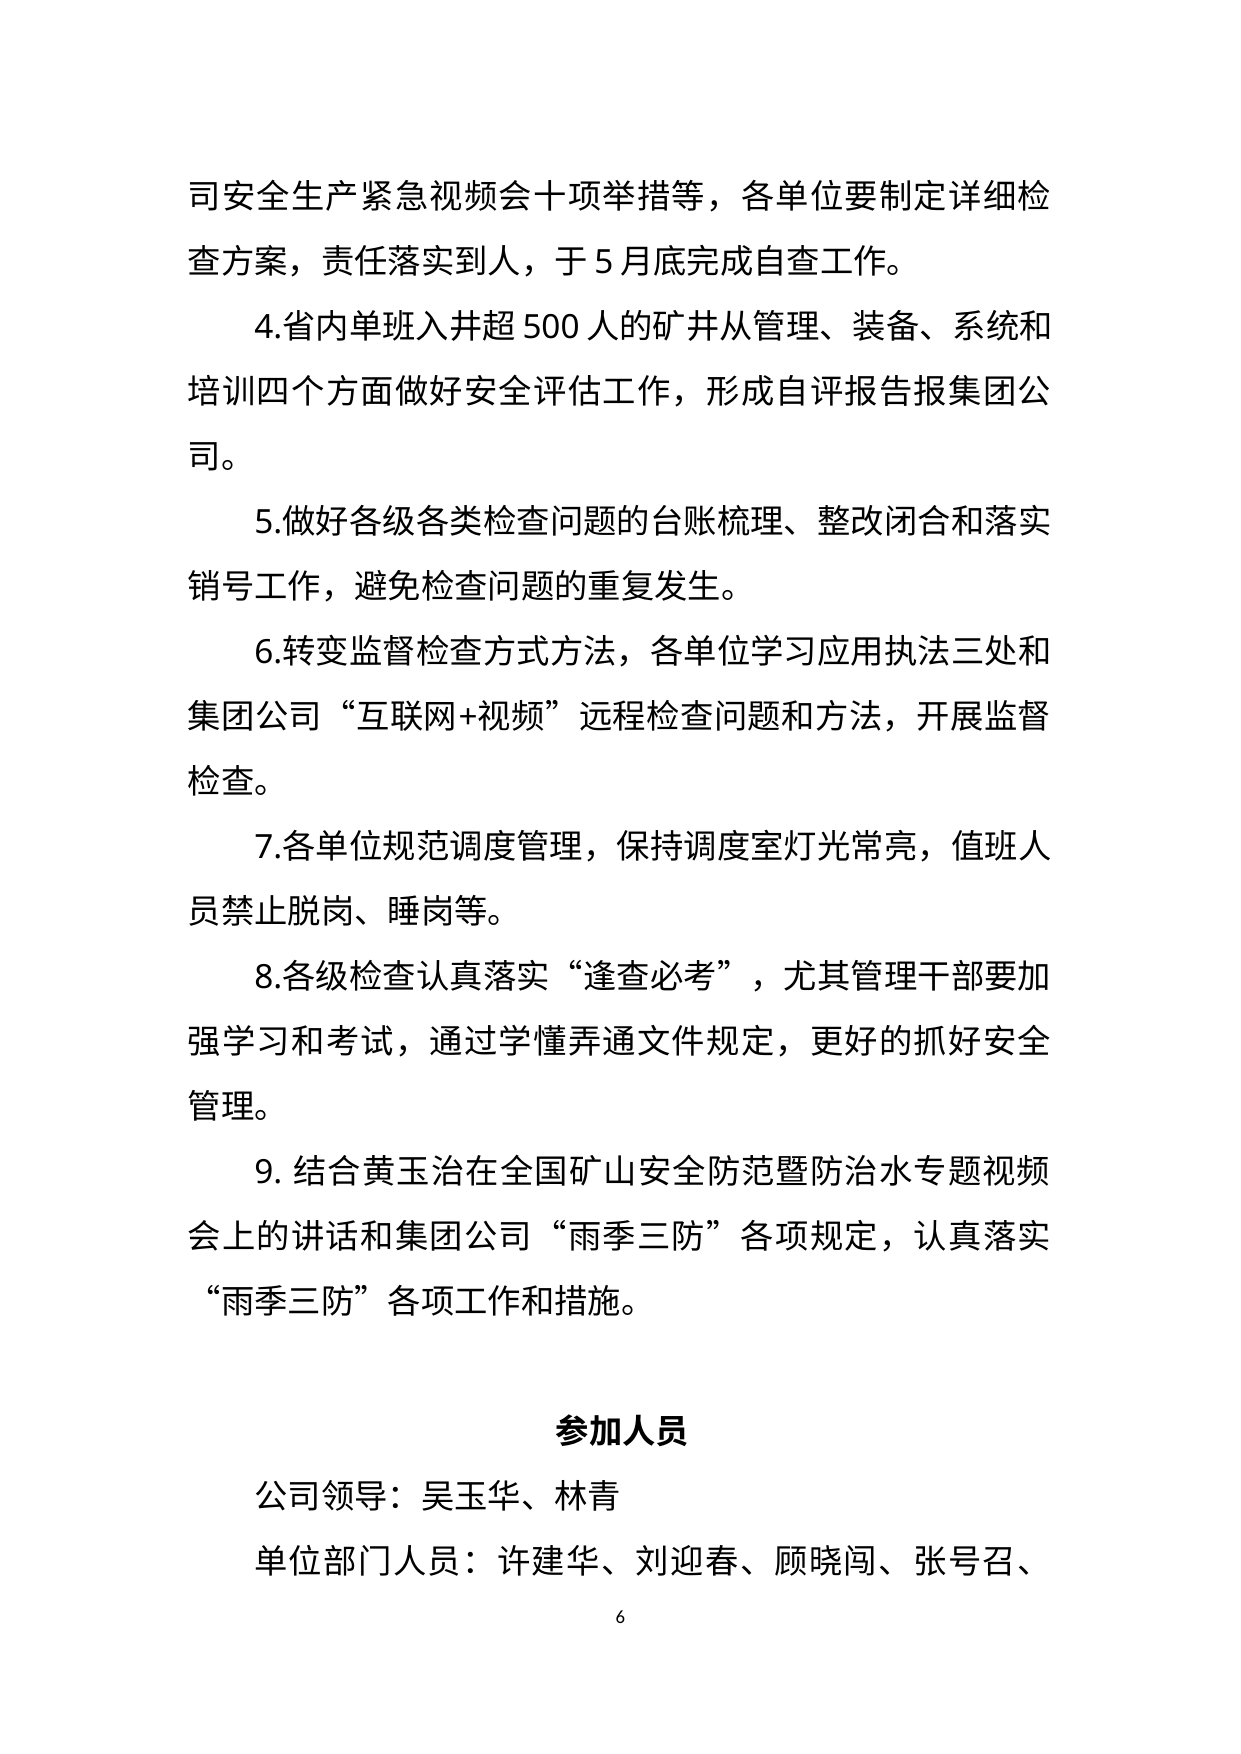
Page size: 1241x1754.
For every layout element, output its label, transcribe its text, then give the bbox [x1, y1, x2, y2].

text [187, 1527, 1053, 1592]
text 5.做好各级各类检查问题的台账梳理、整改闭合和落实销号工作，避免检查问题的重复发生。 [187, 487, 1053, 617]
text 公司领导：吴玉华、林青 [187, 1462, 1053, 1527]
text 6.转变监督检查方式方法，各单位学习应用执法三处和集团公司“互联网+视频”远程检查问题和方法，开展监督检查。 [187, 617, 1053, 812]
text 9. 结合黄玉治在全国矿山安全防范暨防治水专题视频会上的讲话和集团公司“雨季三防”各项规定，认真落实“雨季三防”各项工作和措施。 [187, 1137, 1053, 1332]
text 4.省内单班入井超500人的矿井从管理、装备、系统和培训四个方面做好安全评估工作，形成自评报告报集团公司。 [187, 292, 1053, 487]
text 8.各级检查认真落实“逢查必考”，尤其管理干部要加强学习和考试，通过学懂弄通文件规定，更好的抓好安全管理。 [187, 942, 1053, 1137]
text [187, 162, 1053, 292]
text 参加人员 [187, 1397, 1053, 1462]
text 7.各单位规范调度管理，保持调度室灯光常亮，值班人员禁止脱岗、睡岗等。 [187, 812, 1053, 942]
